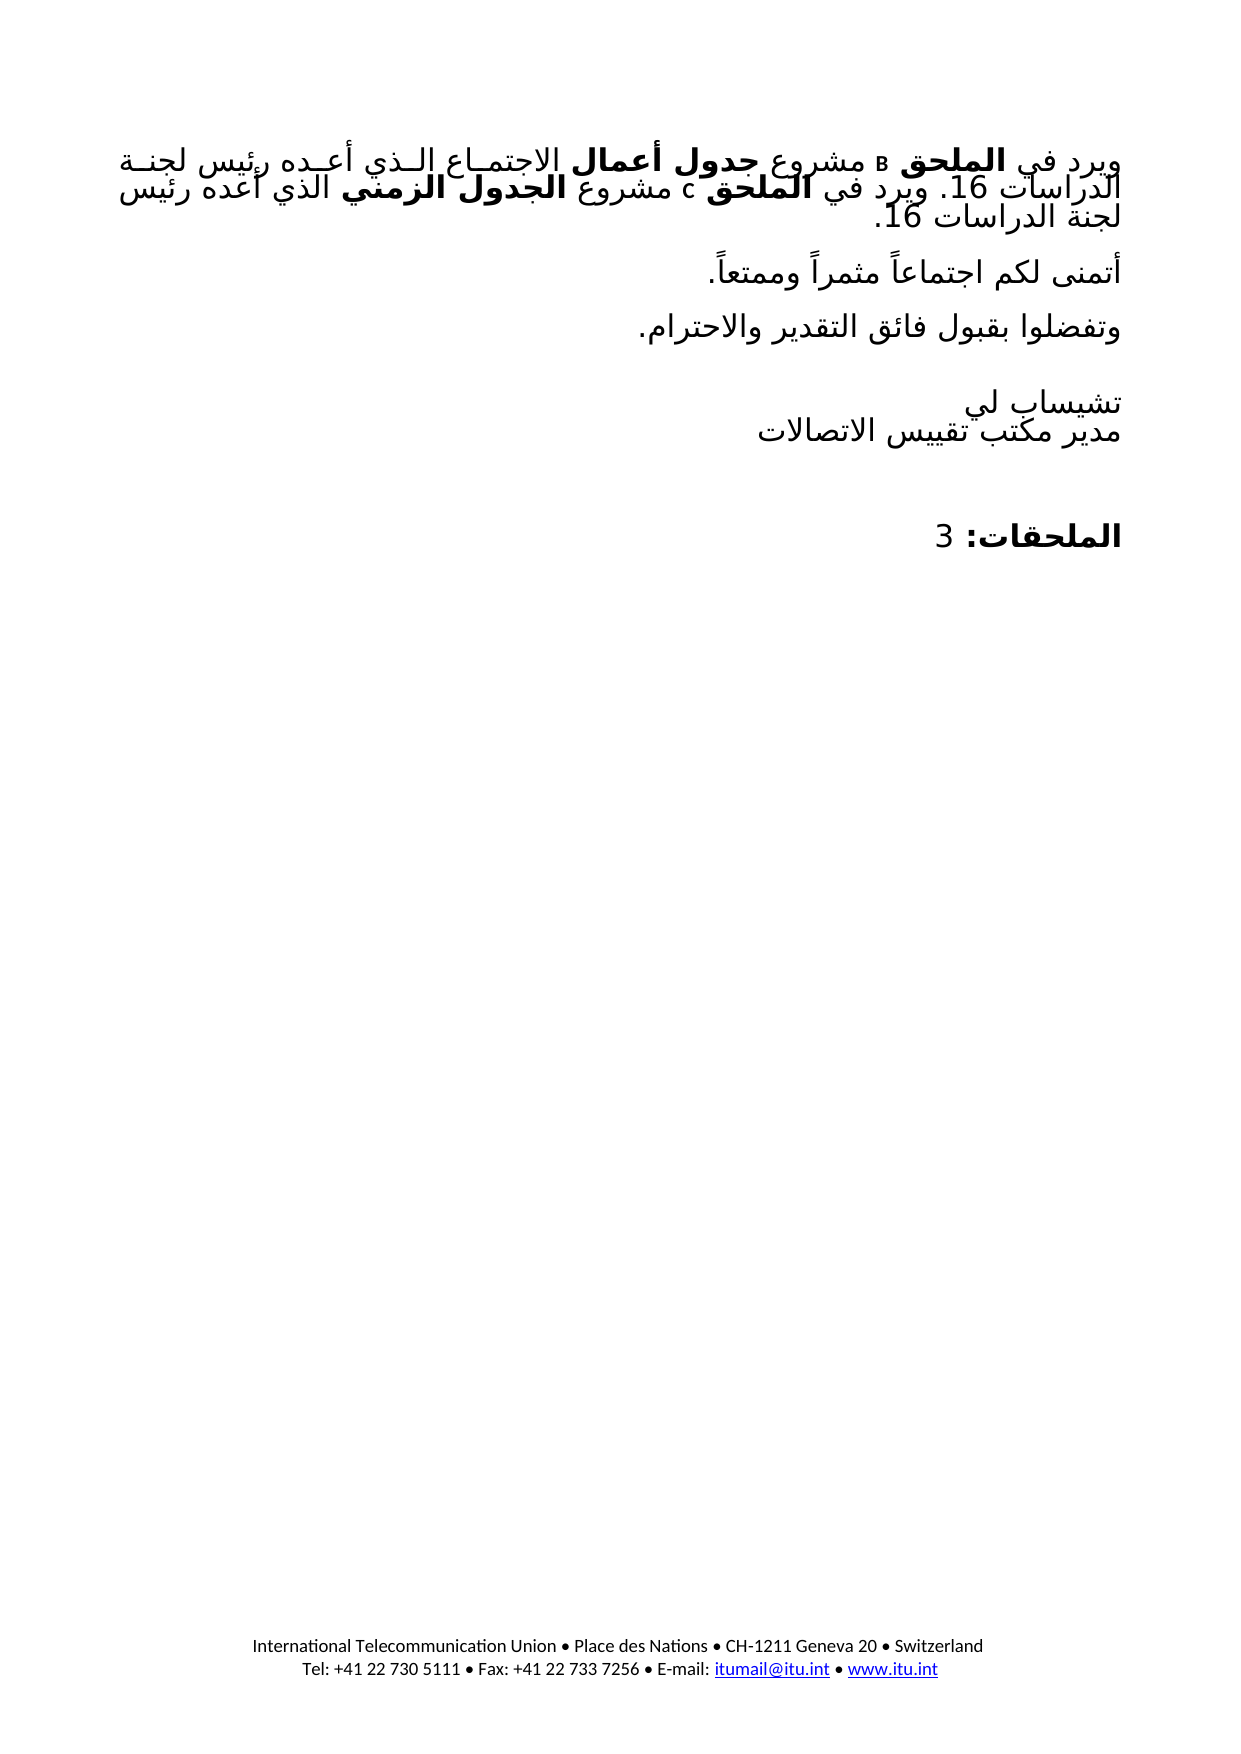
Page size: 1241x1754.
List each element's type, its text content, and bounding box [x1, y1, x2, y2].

text تشيساب لي مدير مكتب تقييس الاتصالات [118, 391, 1122, 449]
text ويرد في الملحق B مشروع جدول أعمال الاجتماع الذي أعده رئيس ل‍جنة الدراسات 16. ويرد في الملحق C مشروع الجدول الزمني الذي أعده رئيس ل‍جنة الدراسات 16. [118, 148, 1122, 235]
text وتفضلوا بقبول فائق التقدير والاحترام. [118, 314, 1048, 343]
text أتمنى لكم اجتماعاً مثمراً وممتعاً. [118, 260, 1026, 289]
text الملحقات: 3 [118, 524, 1122, 553]
text أتمنى لكم اجتماعاً مثمراً وممتعاً. [998, 260, 1122, 289]
text وتفضلوا بقبول فائق التقدير والاحترام. [1037, 314, 1122, 343]
